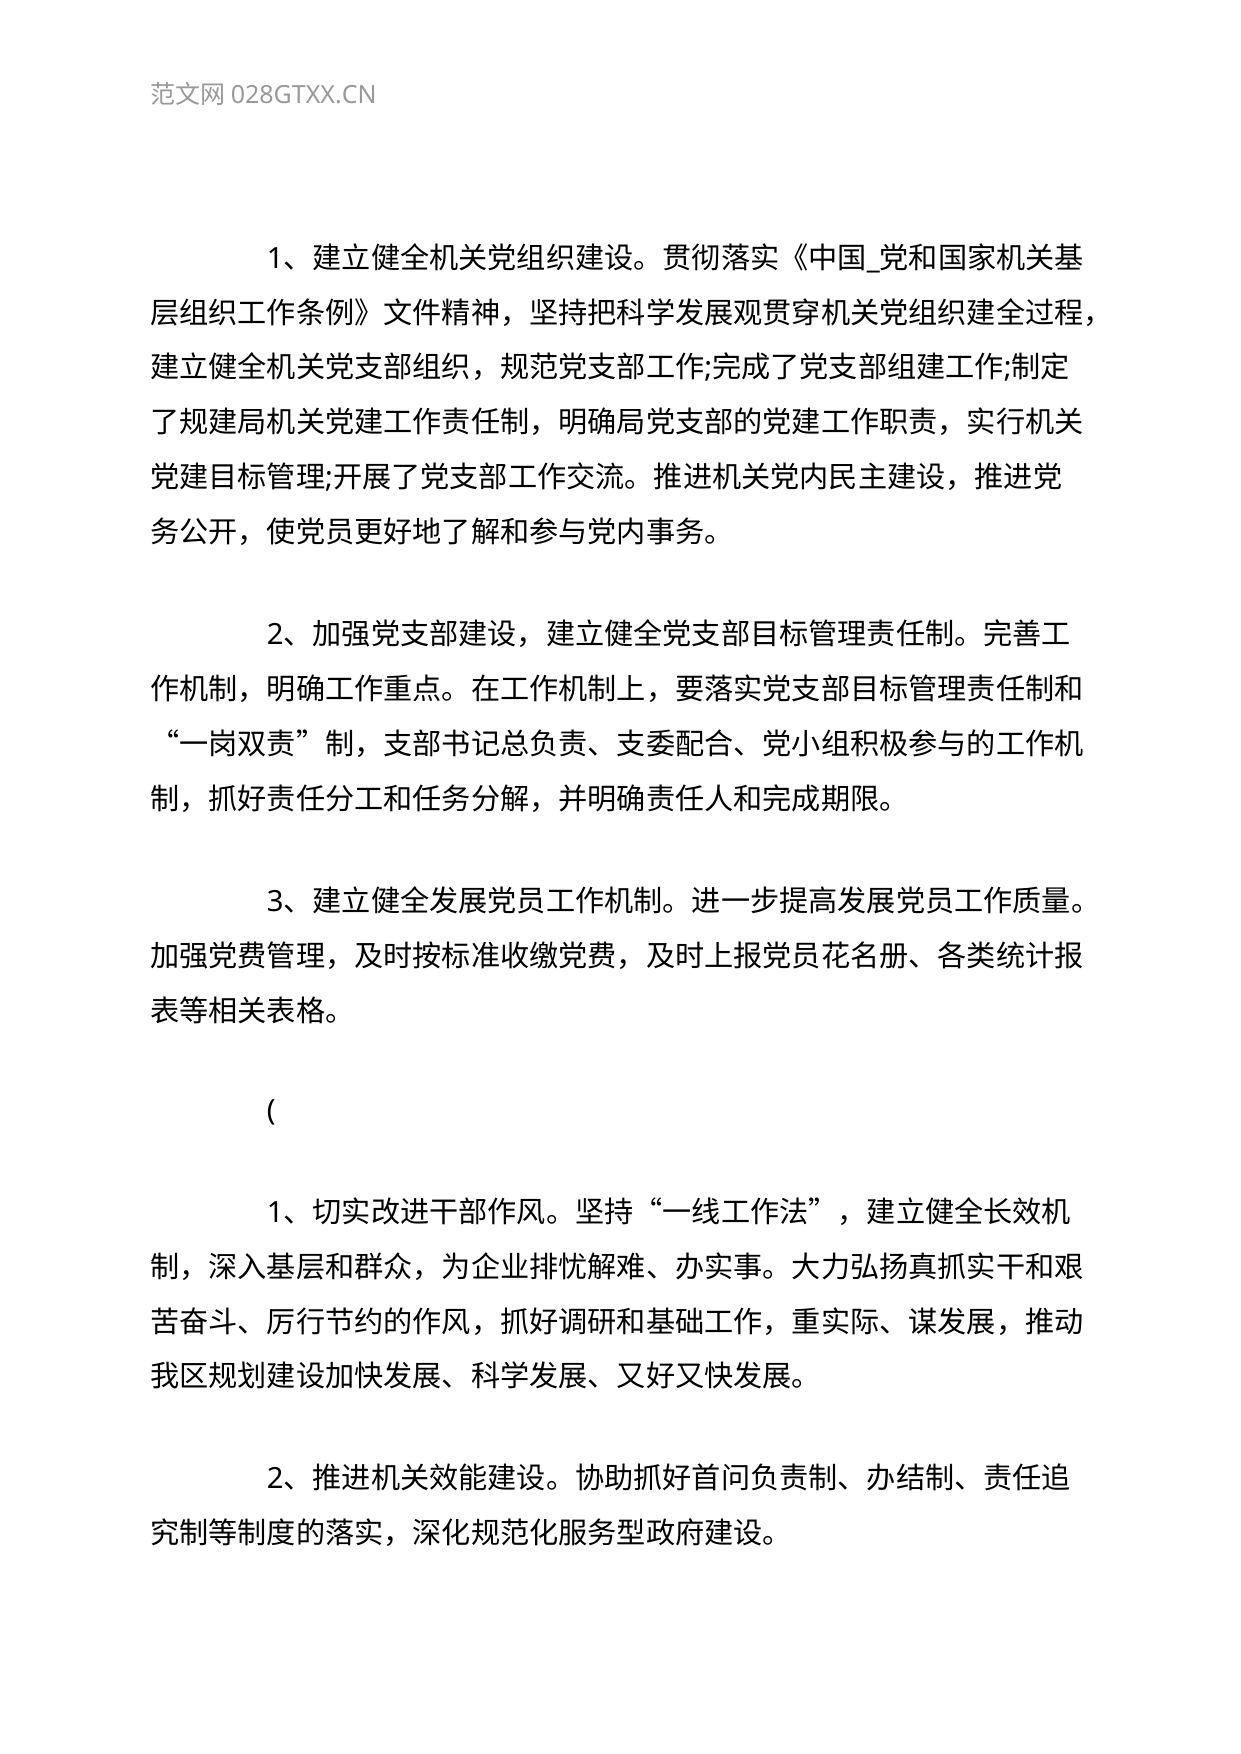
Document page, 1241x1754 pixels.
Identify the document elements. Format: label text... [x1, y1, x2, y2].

text 1、切实改进干部作风。坚持“一线工作法”，建立健全长效机制，深入基层和群众，为企业排忧解难、办实事。大力弘扬真抓实干和艰苦奋斗、厉行节约的作风，抓好调研和基础工作，重实际、谋发展，推动我区规划建设加快发展、科学发展、又好又快发展。 [150, 1188, 1090, 1395]
text 1、建立健全机关党组织建设。贯彻落实《中国_党和国家机关基层组织工作条例》文件精神，坚持把科学发展观贯穿机关党组织建全过程，建立健全机关党支部组织，规范党支部工作;完成了党支部组建工作;制定了规建局机关党建工作责任制，明确局党支部的党建工作职责，实行机关党建目标管理;开展了党支部工作交流。推进机关党内民主建设，推进党务公开，使党员更好地了解和参与党内事务。 [150, 234, 1090, 551]
text 3、建立健全发展党员工作机制。进一步提高发展党员工作质量。加强党费管理，及时按标准收缴党费，及时上报党员花名册、各类统计报表等相关表格。 [150, 877, 1090, 1029]
text 2、加强党支部建设，建立健全党支部目标管理责任制。完善工作机制，明确工作重点。在工作机制上，要落实党支部目标管理责任制和“一岗双责”制，支部书记总负责、支委配合、党小组积极参与的工作机制，抓好责任分工和任务分解，并明确责任人和完成期限。 [150, 611, 1090, 818]
text ( [150, 1089, 1090, 1129]
text 2、推进机关效能建设。协助抓好首问负责制、办结制、责任追究制等制度的落实，深化规范化服务型政府建设。 [150, 1455, 1090, 1552]
